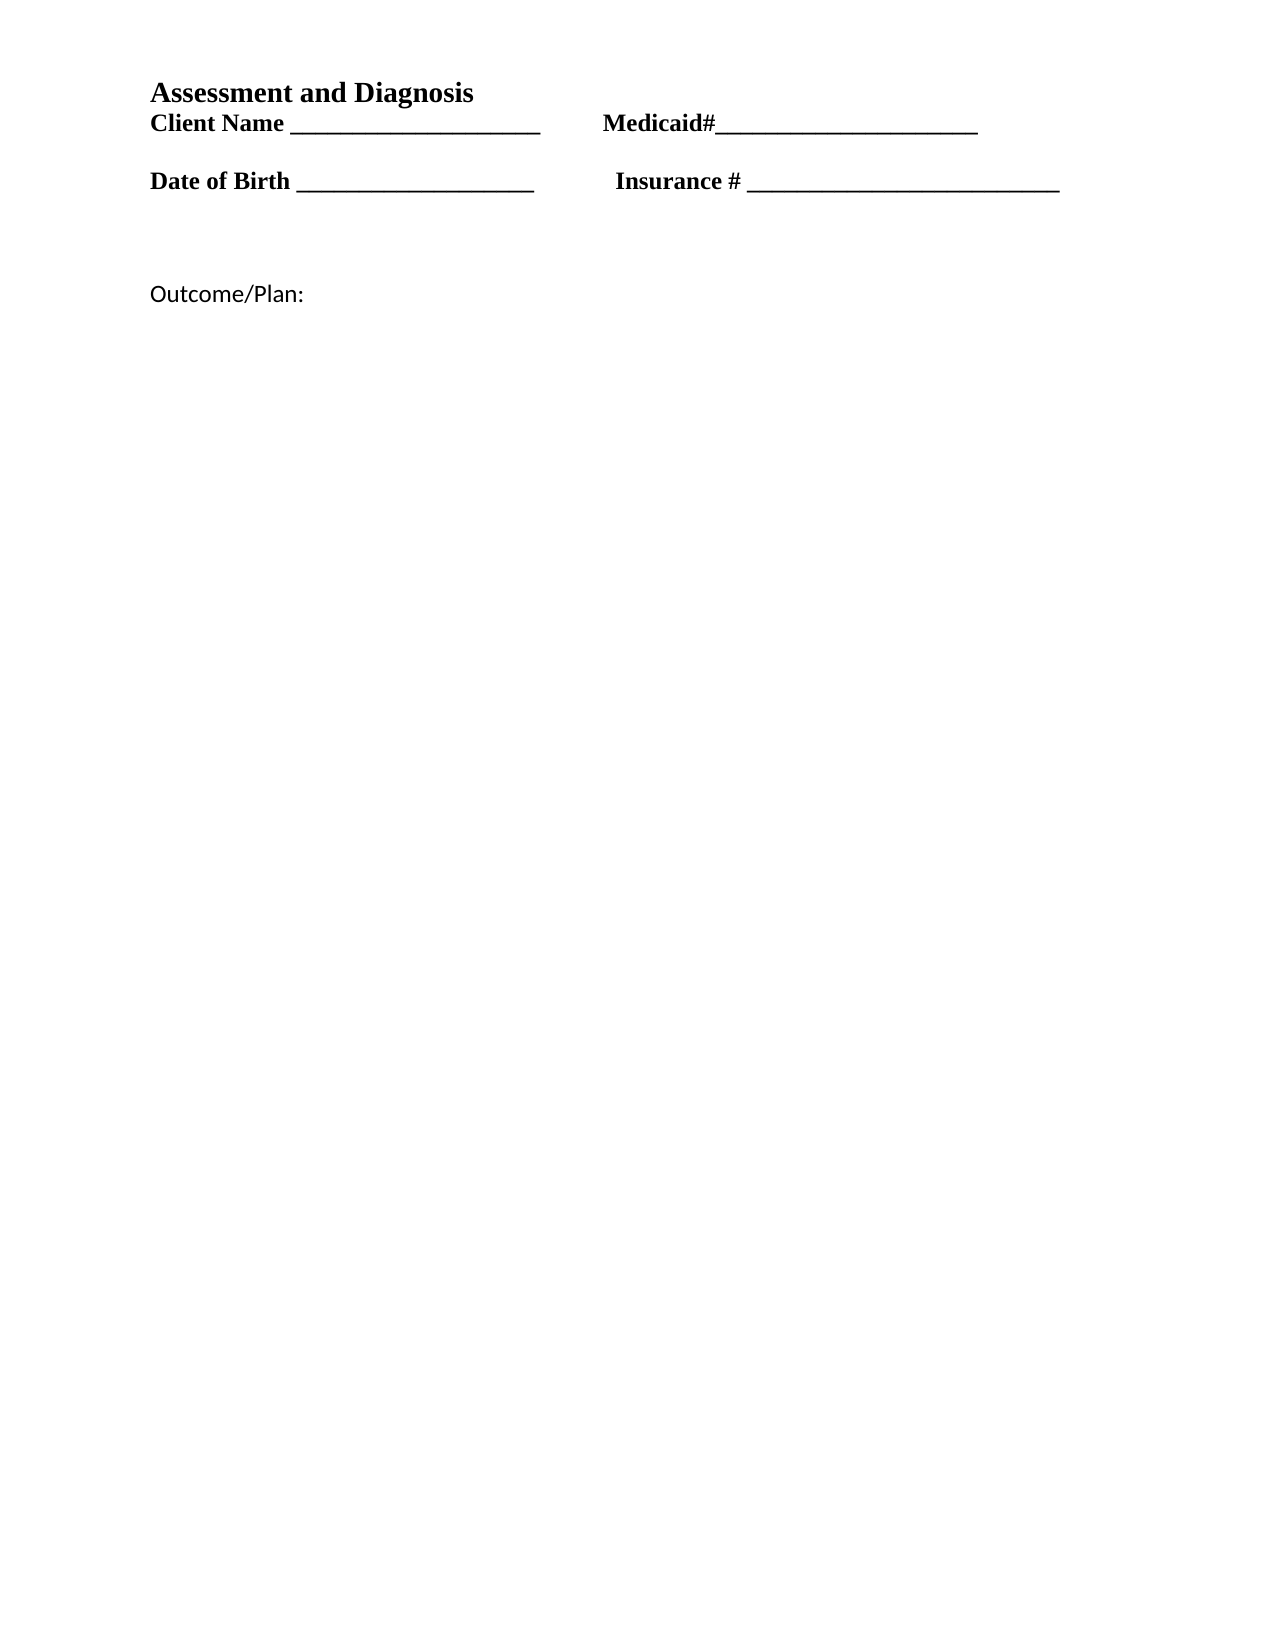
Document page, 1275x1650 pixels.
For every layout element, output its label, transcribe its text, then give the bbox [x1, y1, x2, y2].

text Outcome/Plan: [150, 279, 1125, 309]
